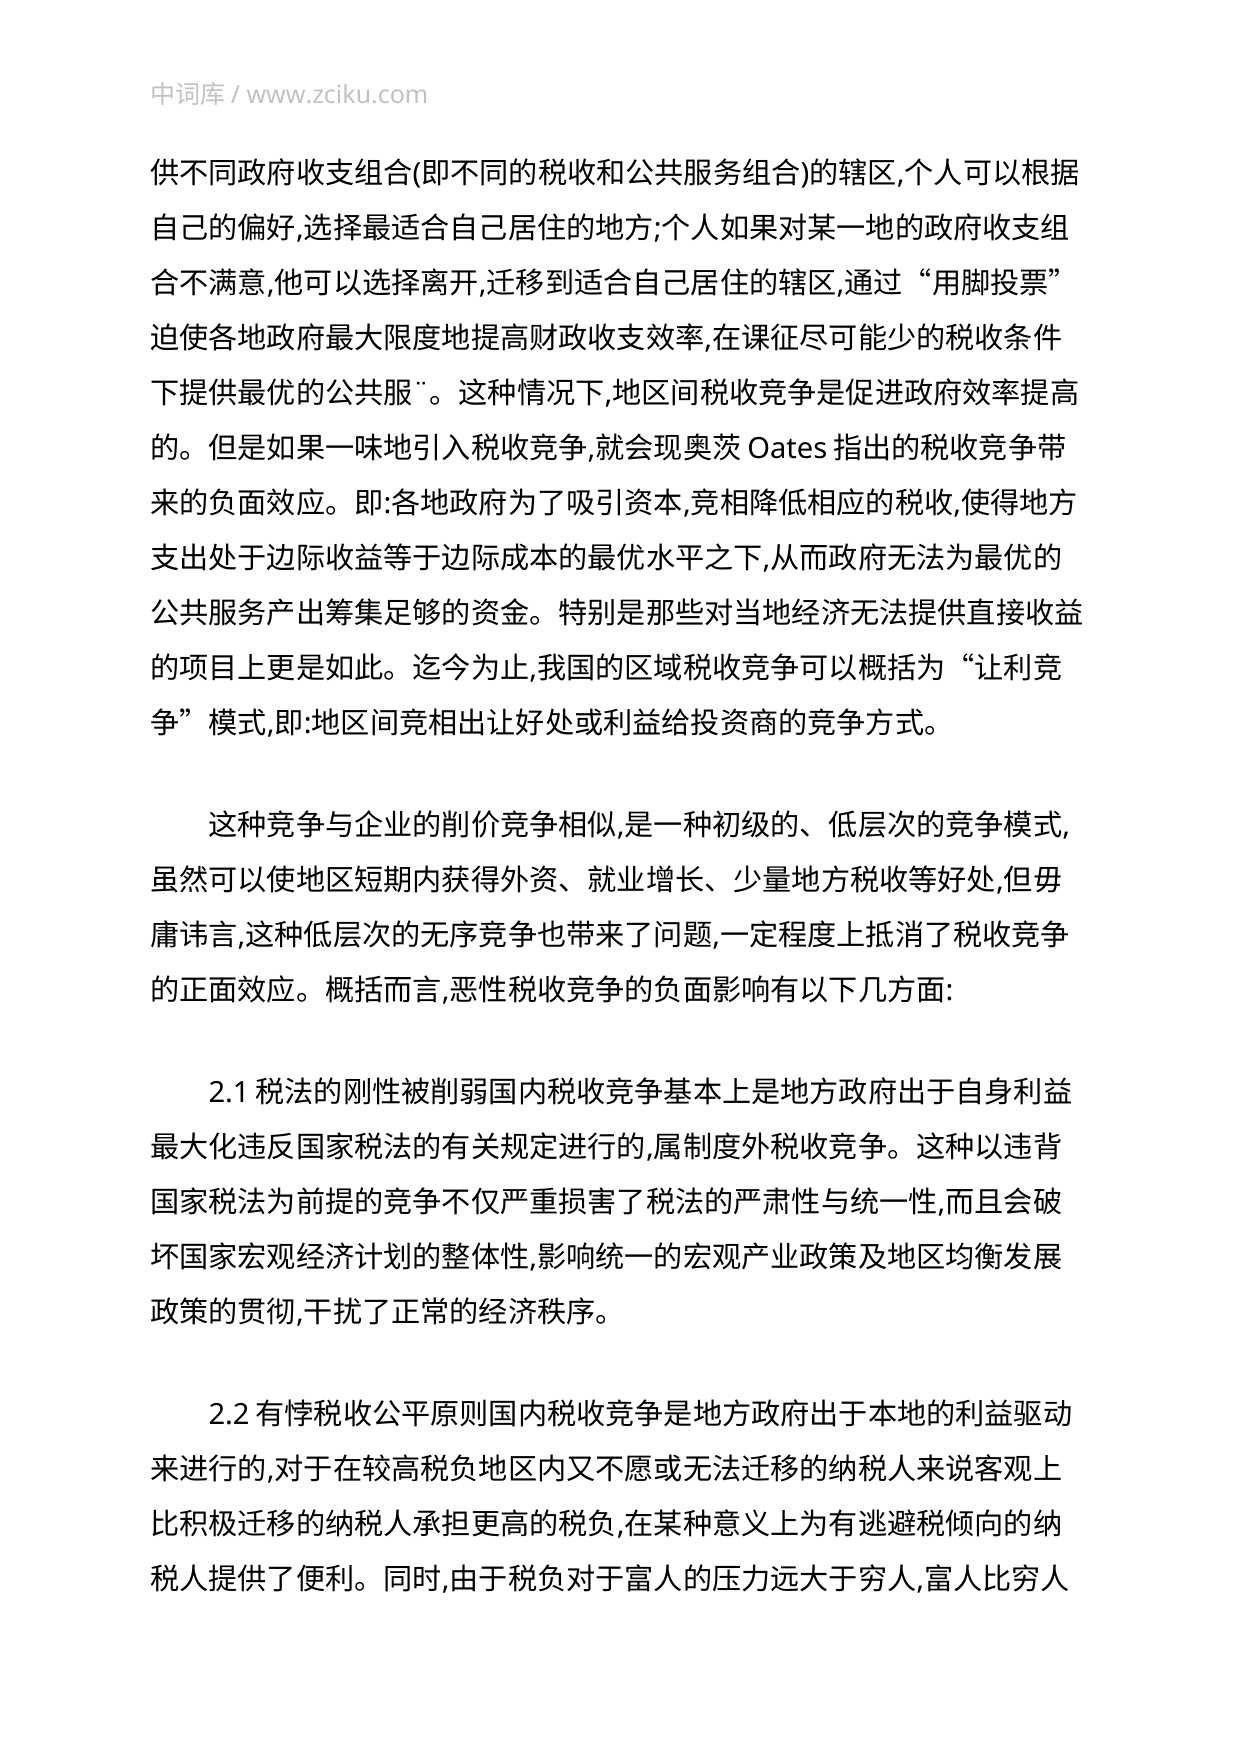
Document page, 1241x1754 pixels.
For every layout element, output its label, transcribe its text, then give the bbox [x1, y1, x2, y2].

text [150, 150, 1090, 742]
text 这种竞争与企业的削价竞争相似,是一种初级的、低层次的竞争模式,虽然可以使地区短期内获得外资、就业增长、少量地方税收等好处,但毋庸讳言,这种低层次的无序竞争也带来了问题,一定程度上抵消了税收竞争的正面效应。概括而言,恶性税收竞争的负面影响有以下几方面: [150, 802, 1090, 1009]
text 2.1税法的刚性被削弱国内税收竞争基本上是地方政府出于自身利益最大化违反国家税法的有关规定进行的,属制度外税收竞争。这种以违背国家税法为前提的竞争不仅严重损害了税法的严肃性与统一性,而且会破坏国家宏观经济计划的整体性,影响统一的宏观产业政策及地区均衡发展政策的贯彻,干扰了正常的经济秩序。 [150, 1069, 1090, 1331]
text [150, 1391, 1090, 1598]
